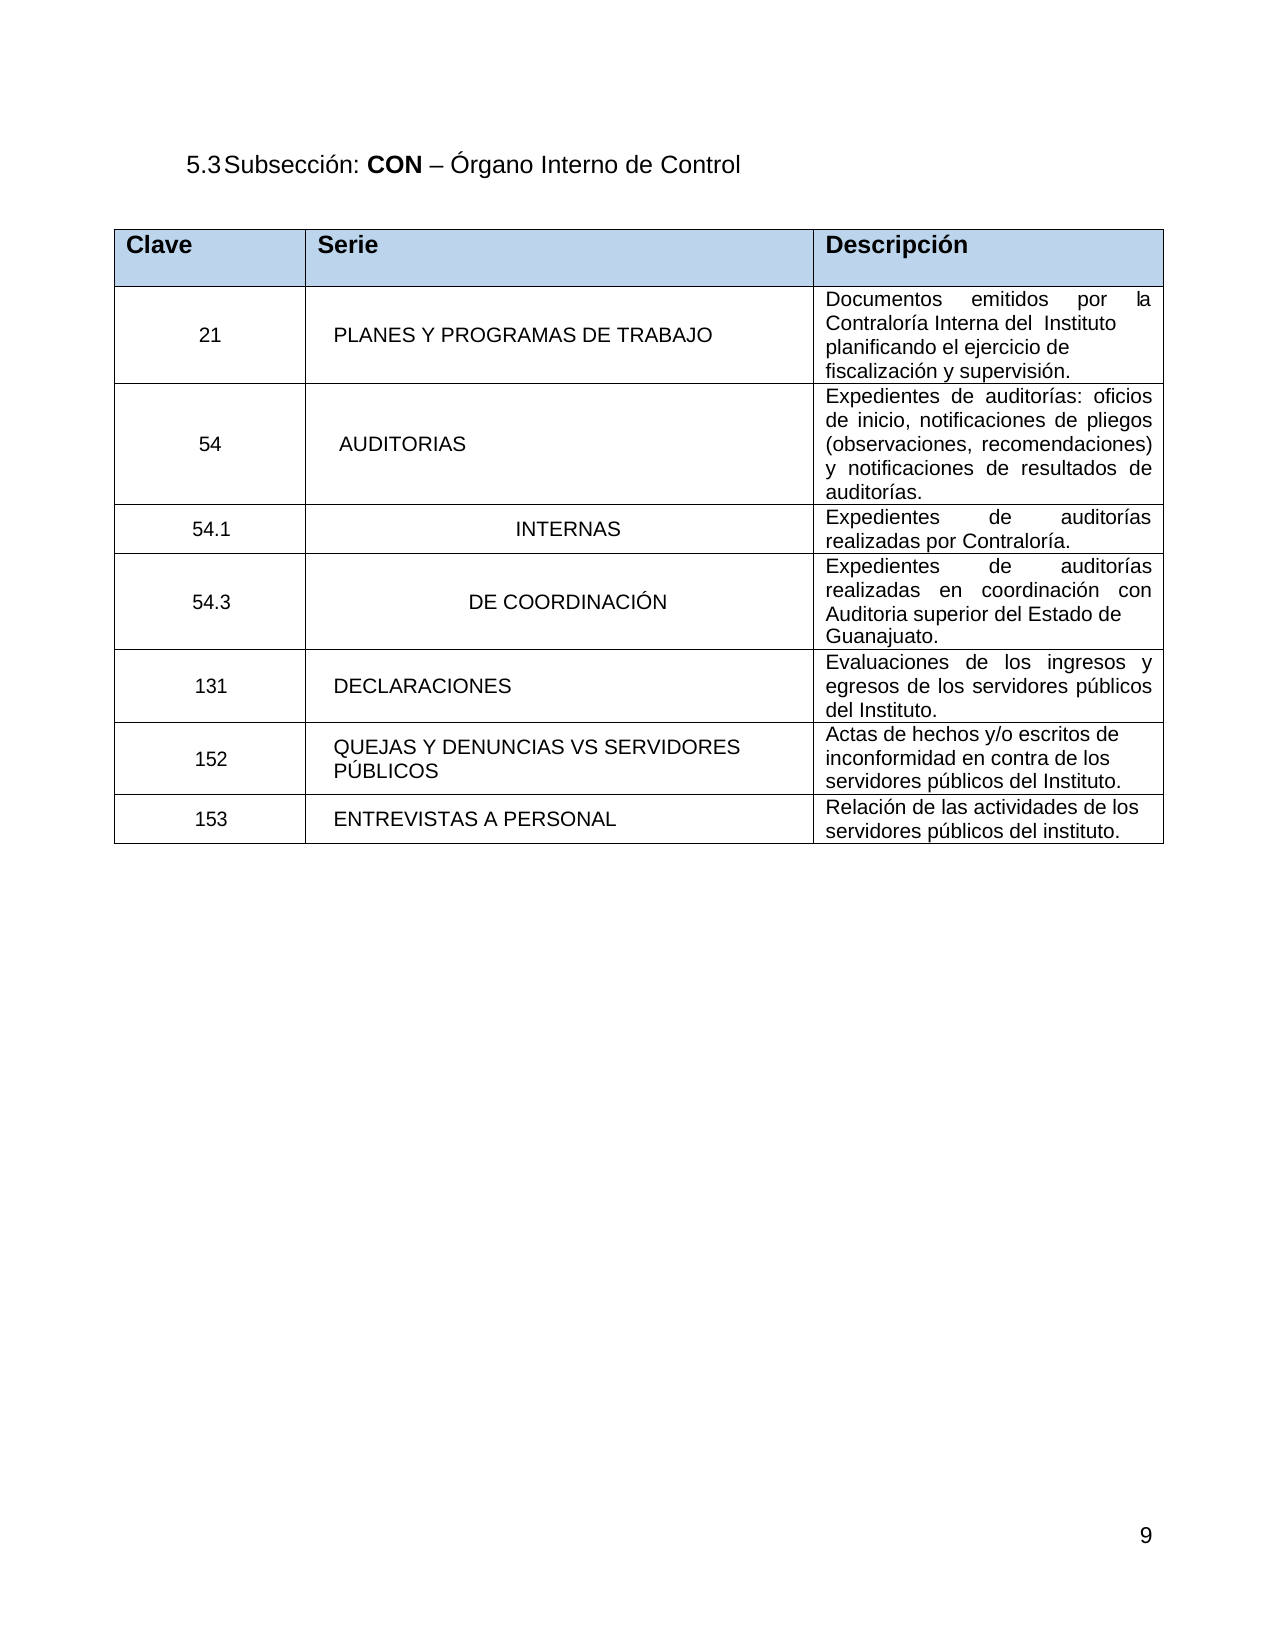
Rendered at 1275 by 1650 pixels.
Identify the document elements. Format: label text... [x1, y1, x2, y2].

table_header Descripción [814, 230, 1163, 286]
table_cell Expedientes de auditorías: oficios de inicio, notificaciones de pliegos (observaciones, recomendaciones) y notificaciones de resultados de auditorías. [814, 384, 1163, 504]
table_cell 54.3 [115, 554, 305, 648]
table_cell ENTREVISTAS A PERSONAL [306, 795, 813, 843]
table_cell 54.1 [115, 505, 305, 553]
table_cell DECLARACIONES [306, 650, 813, 722]
table_cell Relación de las actividades de los servidores públicos del instituto. [814, 795, 1163, 843]
table_cell Actas de hechos y/o escritos de inconformidad en contra de los servidores públicos del Instituto. [814, 723, 1163, 794]
table_cell Documentos emitidos por la Contraloría Interna del Instituto planificando el ejercicio de fiscalización y supervisión. [814, 287, 1163, 383]
table_cell 21 [115, 287, 305, 383]
table_cell DE COORDINACIÓN [306, 554, 813, 648]
table_cell Evaluaciones de los ingresos y egresos de los servidores públicos del Instituto. [814, 650, 1163, 722]
table_header Clave [115, 230, 305, 286]
table_cell 54 [115, 384, 305, 504]
table_cell 131 [115, 650, 305, 722]
table_cell QUEJAS Y DENUNCIAS VS SERVIDORES PÚBLICOS [306, 723, 813, 794]
table_cell 152 [115, 723, 305, 794]
table_cell Expedientes de auditorías realizadas por Contraloría. [814, 505, 1163, 553]
table_cell PLANES Y PROGRAMAS DE TRABAJO [306, 287, 813, 383]
table_cell Expedientes de auditorías realizadas en coordinación con Auditoria superior del Estado de Guanajuato. [814, 554, 1163, 648]
table_cell INTERNAS [306, 505, 813, 553]
table_header Serie [306, 230, 813, 286]
table_cell 153 [115, 795, 305, 843]
table_cell AUDITORIAS [306, 384, 813, 504]
list Subsección: CON – Órgano Interno de Control [186, 150, 1179, 179]
